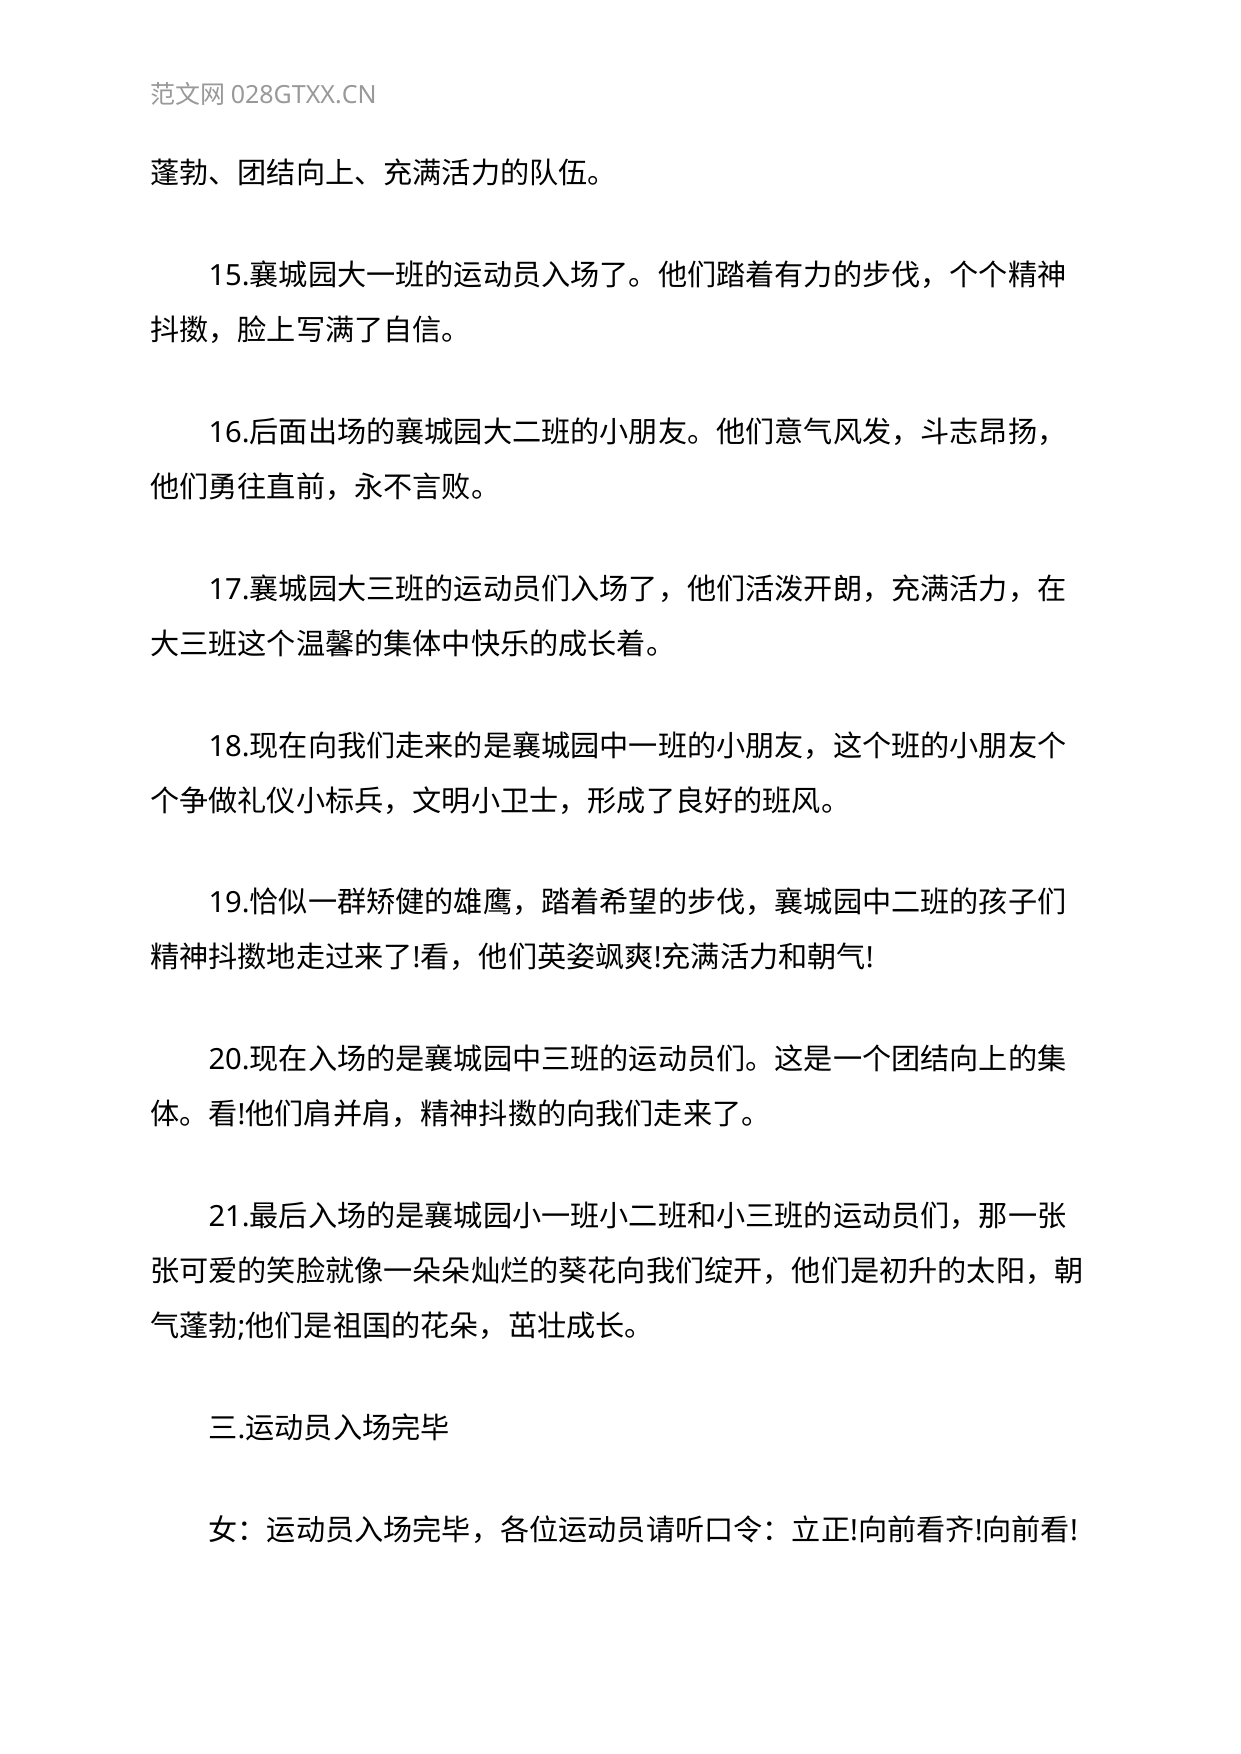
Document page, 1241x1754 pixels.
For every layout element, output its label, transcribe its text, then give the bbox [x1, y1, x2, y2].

text 18.现在向我们走来的是襄城园中一班的小朋友，这个班的小朋友个个争做礼仪小标兵，文明小卫士，形成了良好的班风。 [150, 722, 1090, 819]
text 17.襄城园大三班的运动员们入场了，他们活泼开朗，充满活力，在大三班这个温馨的集体中快乐的成长着。 [150, 565, 1090, 663]
text 16.后面出场的襄城园大二班的小朋友。他们意气风发，斗志昂扬，他们勇往直前，永不言败。 [150, 408, 1090, 506]
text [150, 150, 1090, 192]
text 21.最后入场的是襄城园小一班小二班和小三班的运动员们，那一张张可爱的笑脸就像一朵朵灿烂的葵花向我们绽开，他们是初升的太阳，朝气蓬勃;他们是祖国的花朵，茁壮成长。 [150, 1193, 1090, 1345]
text 20.现在入场的是襄城园中三班的运动员们。这是一个团结向上的集体。看!他们肩并肩，精神抖擞的向我们走来了。 [150, 1036, 1090, 1133]
text 女：运动员入场完毕，各位运动员请听口令：立正!向前看齐!向前看! [150, 1507, 1090, 1549]
text 15.襄城园大一班的运动员入场了。他们踏着有力的步伐，个个精神抖擞，脸上写满了自信。 [150, 252, 1090, 349]
text 19.恰似一群矫健的雄鹰，踏着希望的步伐，襄城园中二班的孩子们精神抖擞地走过来了!看，他们英姿飒爽!充满活力和朝气! [150, 879, 1090, 976]
text 三.运动员入场完毕 [150, 1405, 1090, 1447]
